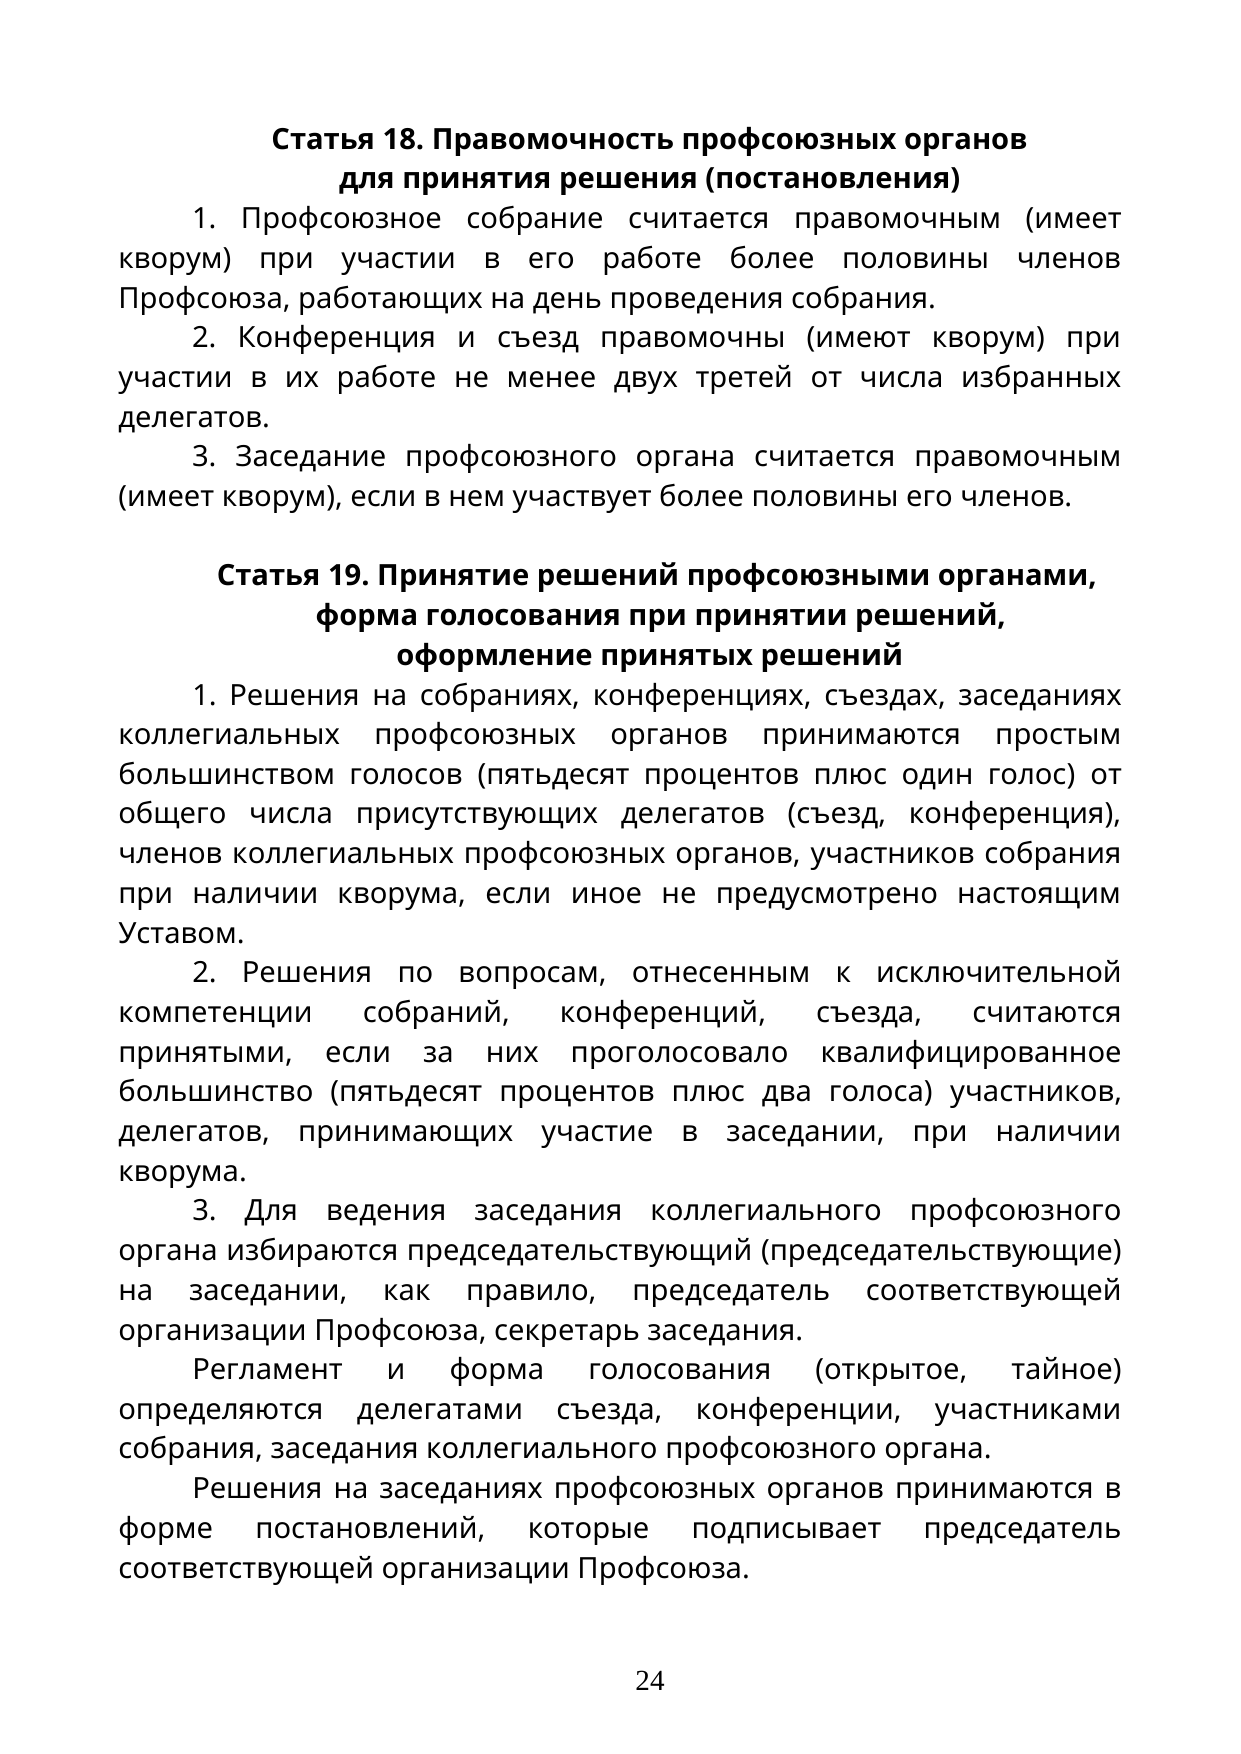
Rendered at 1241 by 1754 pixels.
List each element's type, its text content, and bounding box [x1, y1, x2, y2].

text Регламент и форма голосования (открытое, тайное) определяются делегатами съезда, конференции, участниками собрания, заседания коллегиального профсоюзного органа. [118, 1348, 1122, 1467]
text Статья 19. Принятие решений профсоюзными органами, [118, 555, 1122, 594]
text 3. Заседание профсоюзного органа считается правомочным (имеет кворум), если в нем участвует более половины его членов. [118, 436, 1122, 515]
text 1. Профсоюзное собрание считается правомочным (имеет кворум) при участии в его работе более половины членов Профсоюза, работающих на день проведения собрания. [118, 197, 1122, 317]
text 2. Решения по вопросам, отнесенным к исключительной компетенции собраний, конференций, съезда, считаются принятыми, если за них проголосовало квалифицированное большинство (пятьдесят процентов плюс два голоса) участников, делегатов, принимающих участие в заседании, при наличии кворума. [118, 952, 1122, 1190]
text Статья 18. Правомочность профсоюзных органов [118, 118, 1122, 158]
text форма голосования при принятии решений, [118, 594, 1122, 634]
text Решения на заседаниях профсоюзных органов принимаются в форме постановлений, которые подписывает председатель соответствующей организации Профсоюза. [118, 1467, 1122, 1587]
text оформление принятых решений [118, 634, 1122, 674]
text для принятия решения (постановления) [118, 158, 1122, 197]
text 1. Решения на собраниях, конференциях, съездах, заседаниях коллегиальных профсоюзных органов принимаются простым большинством голосов (пятьдесят процентов плюс один голос) от общего числа присутствующих делегатов (съезд, конференция), членов коллегиальных профсоюзных органов, участников собрания при наличии кворума, если иное не предусмотрено настоящим Уставом. [118, 674, 1122, 952]
text 3. Для ведения заседания коллегиального профсоюзного органа избираются председательствующий (председательствующие) на заседании, как правило, председатель соответствующей организации Профсоюза, секретарь заседания. [118, 1190, 1122, 1348]
text 2. Конференция и съезд правомочны (имеют кворум) при участии в их работе не менее двух третей от числа избранных делегатов. [118, 317, 1122, 436]
